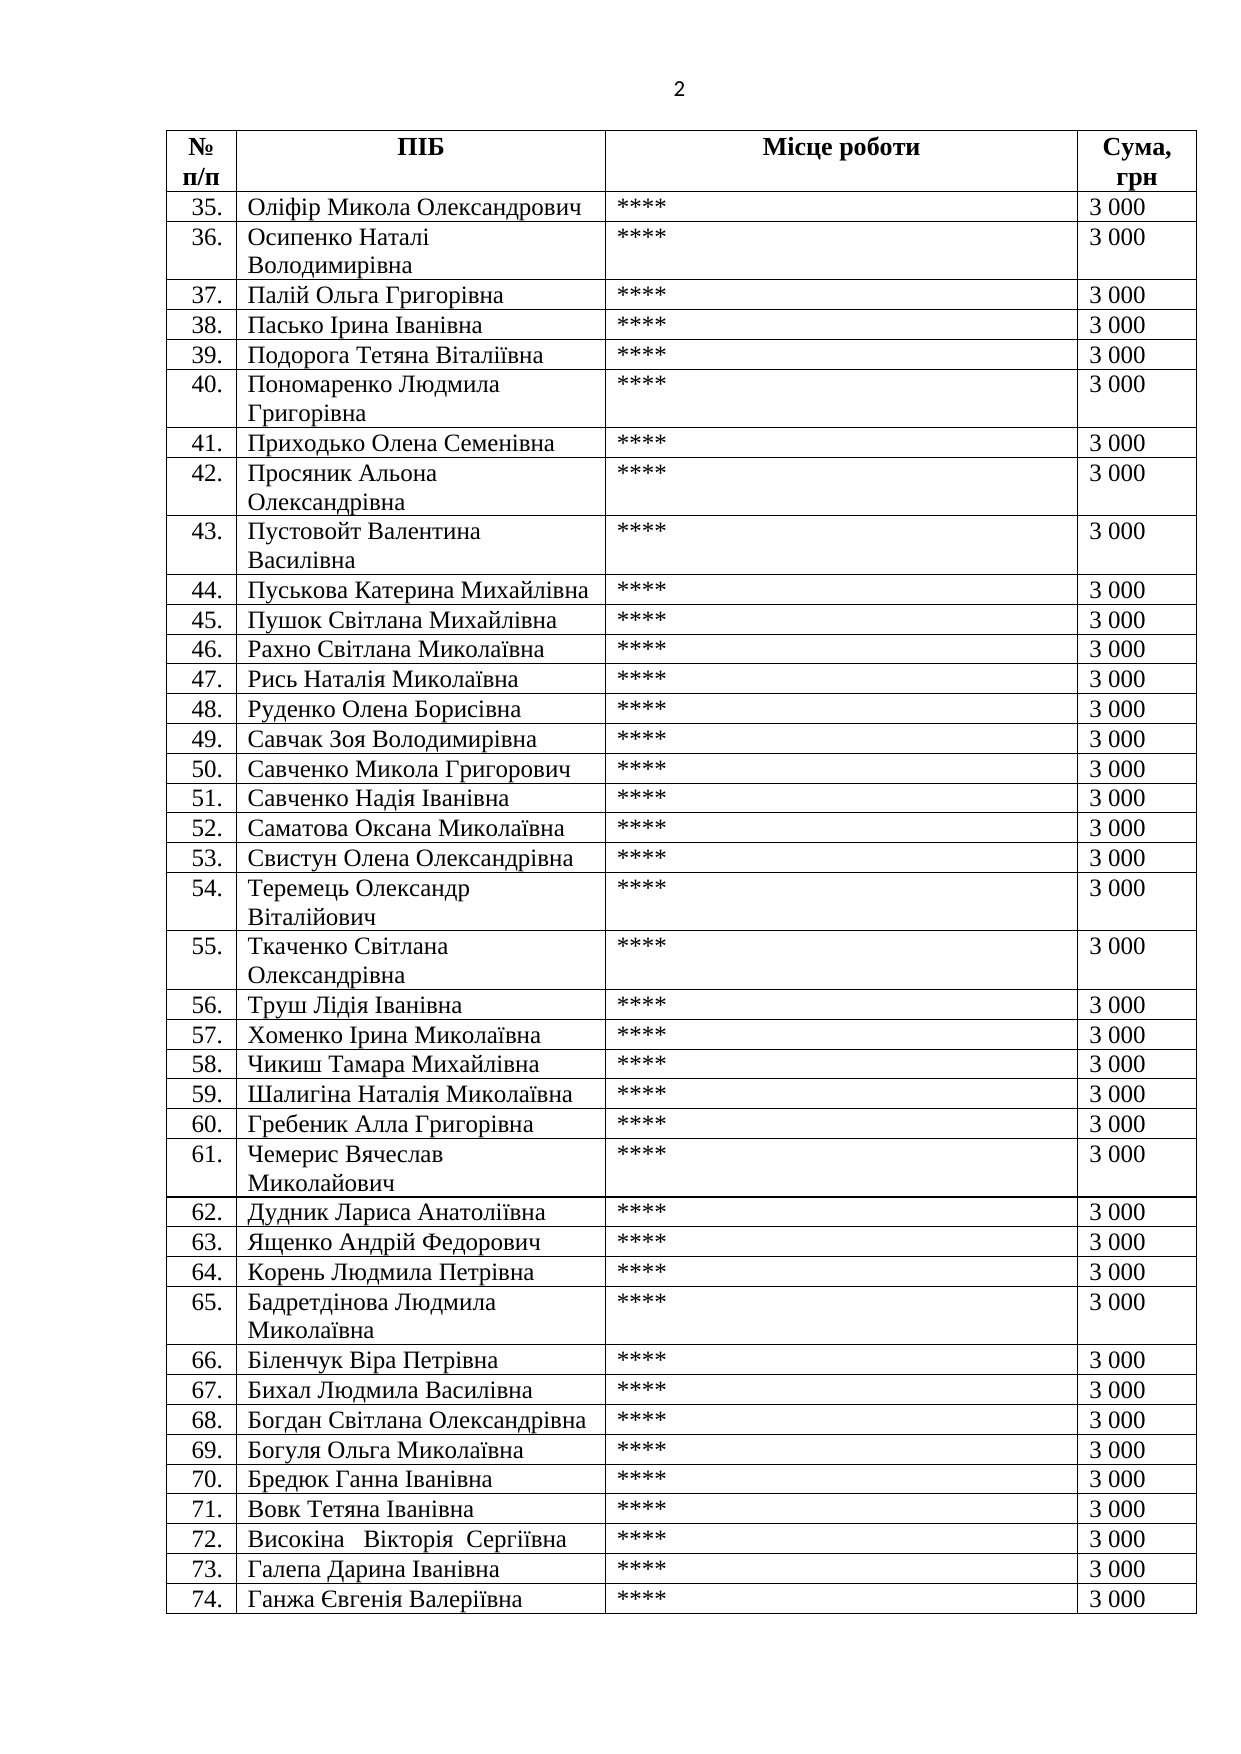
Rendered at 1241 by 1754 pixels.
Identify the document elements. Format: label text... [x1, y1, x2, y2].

table_cell [167, 1227, 236, 1256]
table_cell 3 000 [1078, 635, 1196, 663]
table_cell Пасько Ірина Іванівна [237, 310, 605, 339]
table_cell [167, 1079, 236, 1108]
table_header Місце роботи [606, 131, 1077, 191]
table_cell Богуля Ольга Миколаївна [237, 1435, 605, 1463]
table_cell [167, 340, 236, 368]
table_cell [167, 635, 236, 663]
table_cell [167, 192, 236, 221]
table_cell 3 000 [1078, 1435, 1196, 1463]
table_cell 3 000 [1078, 754, 1196, 782]
table_cell [167, 280, 236, 309]
table_cell Чемерис Вячеслав Миколайович [237, 1139, 605, 1196]
table_cell [167, 784, 236, 812]
table_cell 3 000 [1078, 1405, 1196, 1434]
table_cell [167, 1405, 236, 1434]
table_cell 3 000 [1078, 1375, 1196, 1404]
table_cell **** [606, 873, 1077, 930]
table_cell Пуськова Катерина Михайлівна [237, 575, 605, 604]
table_cell Подорога Тетяна Віталіївна [237, 340, 605, 368]
table_cell [167, 1435, 236, 1463]
table_cell 3 000 [1078, 310, 1196, 339]
table_cell **** [606, 1227, 1077, 1256]
table_cell Просяник Альона Олександрівна [237, 458, 605, 515]
table_cell [167, 1584, 236, 1612]
table_cell Ткаченко Світлана Олександрівна [237, 931, 605, 989]
table_cell **** [606, 1079, 1077, 1108]
table_cell **** [606, 724, 1077, 753]
table_cell [167, 1109, 236, 1138]
table_cell [167, 724, 236, 753]
table_cell 3 000 [1078, 428, 1196, 457]
table_cell **** [606, 1345, 1077, 1374]
table_cell Савчак Зоя Володимирівна [237, 724, 605, 753]
table_cell **** [606, 931, 1077, 989]
table_cell [167, 931, 236, 989]
table_cell 3 000 [1078, 1020, 1196, 1048]
table_cell Високіна Вікторія Сергіївна [237, 1524, 605, 1553]
table_cell **** [606, 370, 1077, 427]
table_cell **** [606, 754, 1077, 782]
table_cell **** [606, 635, 1077, 663]
table_cell [167, 843, 236, 872]
table_cell 3 000 [1078, 1257, 1196, 1286]
table_cell [167, 990, 236, 1019]
table_cell [167, 754, 236, 782]
table_cell [167, 370, 236, 427]
table_cell Свистун Олена Олександрівна [237, 843, 605, 872]
table_cell Пономаренко Людмила Григорівна [237, 370, 605, 427]
table_cell 3 000 [1078, 724, 1196, 753]
table_cell Галепа Дарина Іванівна [237, 1554, 605, 1583]
table_cell **** [606, 575, 1077, 604]
table_cell **** [606, 1050, 1077, 1078]
table_cell **** [606, 222, 1077, 279]
table_cell **** [606, 1375, 1077, 1404]
table_cell **** [606, 1405, 1077, 1434]
table_cell 3 000 [1078, 516, 1196, 574]
table_cell Біленчук Віра Петрівна [237, 1345, 605, 1374]
table_cell 3 000 [1078, 784, 1196, 812]
table_cell Савченко Надія Іванівна [237, 784, 605, 812]
table_cell **** [606, 280, 1077, 309]
table_cell 3 000 [1078, 575, 1196, 604]
table_cell **** [606, 605, 1077, 633]
table_cell 3 000 [1078, 1287, 1196, 1344]
table_cell **** [606, 192, 1077, 221]
table_cell 3 000 [1078, 1524, 1196, 1553]
table_cell [167, 1375, 236, 1404]
table_cell **** [606, 694, 1077, 723]
table_cell Труш Лідія Іванівна [237, 990, 605, 1019]
table_cell **** [606, 458, 1077, 515]
table_cell 3 000 [1078, 931, 1196, 989]
table_cell **** [606, 813, 1077, 842]
table_cell [167, 1554, 236, 1583]
table_cell 3 000 [1078, 813, 1196, 842]
table_cell Корень Людмила Петрівна [237, 1257, 605, 1286]
table_cell Дудник Лариса Анатоліївна [237, 1198, 605, 1226]
table_cell 3 000 [1078, 664, 1196, 693]
table_cell **** [606, 428, 1077, 457]
table_cell Саматова Оксана Миколаївна [237, 813, 605, 842]
table_header ПІБ [237, 131, 605, 191]
table_cell **** [606, 516, 1077, 574]
table_cell [167, 1345, 236, 1374]
table_header Сума, грн [1078, 131, 1196, 191]
table_cell 3 000 [1078, 694, 1196, 723]
table_cell **** [606, 1524, 1077, 1553]
table_cell Чикиш Тамара Михайлівна [237, 1050, 605, 1078]
table_cell Руденко Олена Борисівна [237, 694, 605, 723]
table_cell **** [606, 1435, 1077, 1463]
table_header № п/п [167, 131, 236, 191]
table_cell Бихал Людмила Василівна [237, 1375, 605, 1404]
table_cell 3 000 [1078, 990, 1196, 1019]
table_cell Богдан Світлана Олександрівна [237, 1405, 605, 1434]
table_cell [167, 605, 236, 633]
table_cell 3 000 [1078, 192, 1196, 221]
table_cell **** [606, 843, 1077, 872]
table_cell 3 000 [1078, 1079, 1196, 1108]
table_cell [167, 1050, 236, 1078]
table_cell [167, 575, 236, 604]
table_cell Теремець Олександр Віталійович [237, 873, 605, 930]
table_cell 3 000 [1078, 1345, 1196, 1374]
table_cell Ганжа Євгенія Валеріївна [237, 1584, 605, 1612]
table_cell **** [606, 1465, 1077, 1493]
table_cell Пустовойт Валентина Василівна [237, 516, 605, 574]
table_cell 3 000 [1078, 1198, 1196, 1226]
table_cell 3 000 [1078, 1465, 1196, 1493]
table_cell Палій Ольга Григорівна [237, 280, 605, 309]
table_cell [167, 1524, 236, 1553]
table_cell Приходько Олена Семенівна [237, 428, 605, 457]
table_cell [167, 310, 236, 339]
table_cell **** [606, 1257, 1077, 1286]
table_cell [167, 1465, 236, 1493]
table_cell Бадретдінова Людмила Миколаївна [237, 1287, 605, 1344]
table_cell [167, 1198, 236, 1226]
table_cell Рахно Світлана Миколаївна [237, 635, 605, 663]
table_cell [167, 694, 236, 723]
table_cell [167, 222, 236, 279]
table_cell **** [606, 664, 1077, 693]
table_cell Хоменко Ірина Миколаївна [237, 1020, 605, 1048]
table_cell Шалигіна Наталія Миколаївна [237, 1079, 605, 1108]
table_cell **** [606, 1554, 1077, 1583]
table_cell **** [606, 1287, 1077, 1344]
table_cell Ященко Андрій Федорович [237, 1227, 605, 1256]
table_cell [167, 813, 236, 842]
table_cell **** [606, 990, 1077, 1019]
table_cell [167, 516, 236, 574]
table_cell **** [606, 1584, 1077, 1612]
table_cell [167, 1494, 236, 1523]
table_cell Савченко Микола Григорович [237, 754, 605, 782]
table_cell 3 000 [1078, 1494, 1196, 1523]
table_cell 3 000 [1078, 605, 1196, 633]
table_cell [167, 1020, 236, 1048]
table_cell Рись Наталія Миколаївна [237, 664, 605, 693]
table_cell 3 000 [1078, 222, 1196, 279]
table_cell Пушок Світлана Михайлівна [237, 605, 605, 633]
table_cell 3 000 [1078, 1050, 1196, 1078]
table_cell 3 000 [1078, 458, 1196, 515]
table_cell 3 000 [1078, 873, 1196, 930]
table_cell [167, 458, 236, 515]
table_cell **** [606, 1198, 1077, 1226]
table_cell [167, 1287, 236, 1344]
table_cell **** [606, 1139, 1077, 1196]
table_cell **** [606, 1494, 1077, 1523]
table_cell **** [606, 310, 1077, 339]
table_cell Бредюк Ганна Іванівна [237, 1465, 605, 1493]
table_cell 3 000 [1078, 843, 1196, 872]
table_cell **** [606, 340, 1077, 368]
table_cell [167, 664, 236, 693]
table_cell 3 000 [1078, 1139, 1196, 1196]
table_cell [167, 873, 236, 930]
table_cell 3 000 [1078, 340, 1196, 368]
table_cell 3 000 [1078, 1554, 1196, 1583]
table_cell [167, 428, 236, 457]
table_cell 3 000 [1078, 1584, 1196, 1612]
table_cell [167, 1257, 236, 1286]
table_cell **** [606, 784, 1077, 812]
table_cell 3 000 [1078, 370, 1196, 427]
table_cell 3 000 [1078, 1109, 1196, 1138]
table_cell Вовк Тетяна Іванівна [237, 1494, 605, 1523]
table_cell Оліфір Микола Олександрович [237, 192, 605, 221]
table_cell **** [606, 1020, 1077, 1048]
table_cell Осипенко Наталі Володимирівна [237, 222, 605, 279]
table_cell **** [606, 1109, 1077, 1138]
table_cell 3 000 [1078, 280, 1196, 309]
table_cell Гребеник Алла Григорівна [237, 1109, 605, 1138]
table_cell 3 000 [1078, 1227, 1196, 1256]
table_cell [167, 1139, 236, 1196]
